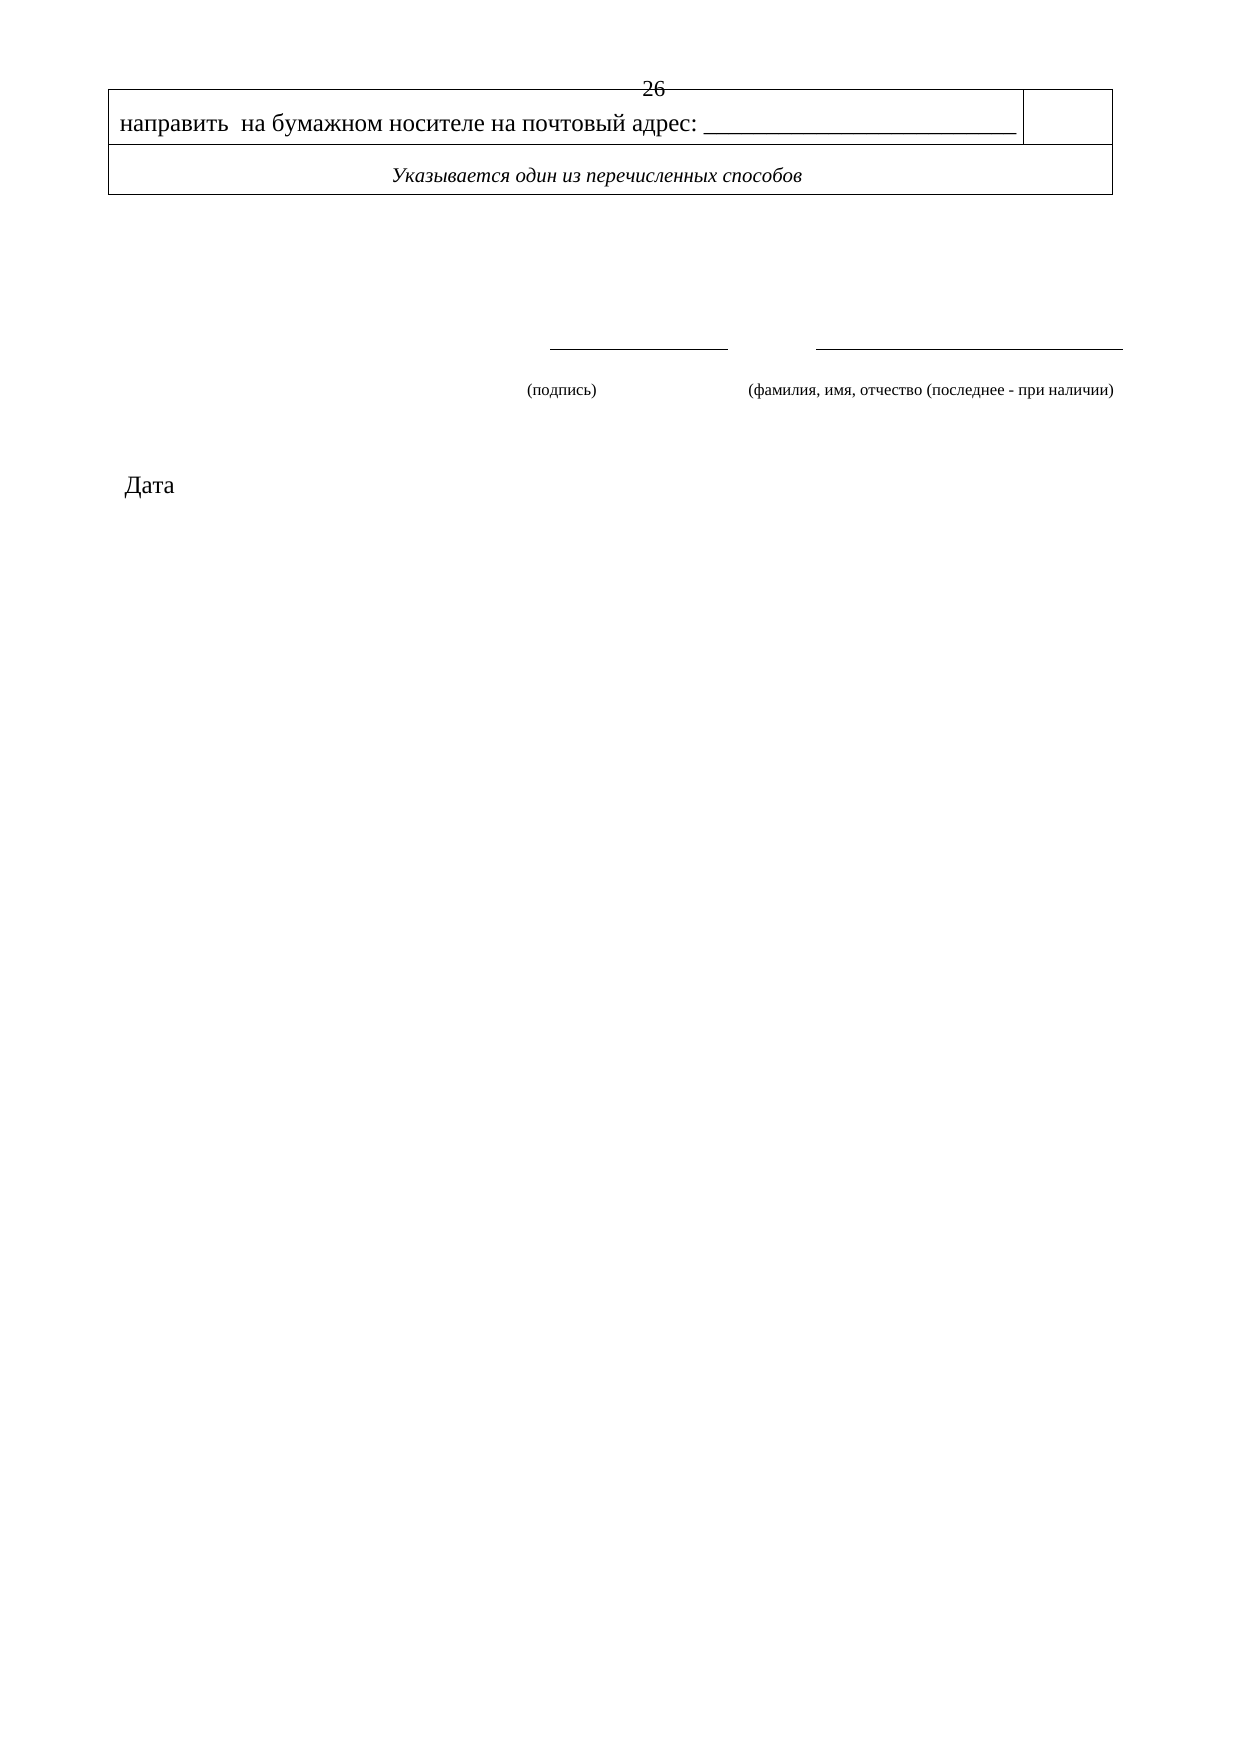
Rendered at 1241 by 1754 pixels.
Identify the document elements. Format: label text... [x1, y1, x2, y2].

text (подпись) (фамилия, имя, отчество (последнее - при наличии) [215, 380, 1114, 399]
table_cell Указывается один из перечисленных способов [109, 145, 1112, 193]
text Дата [118, 470, 1189, 498]
table_cell направить на бумажном носителе на почтовый адрес: _________________________ [109, 90, 1023, 143]
table_cell [1024, 90, 1112, 143]
